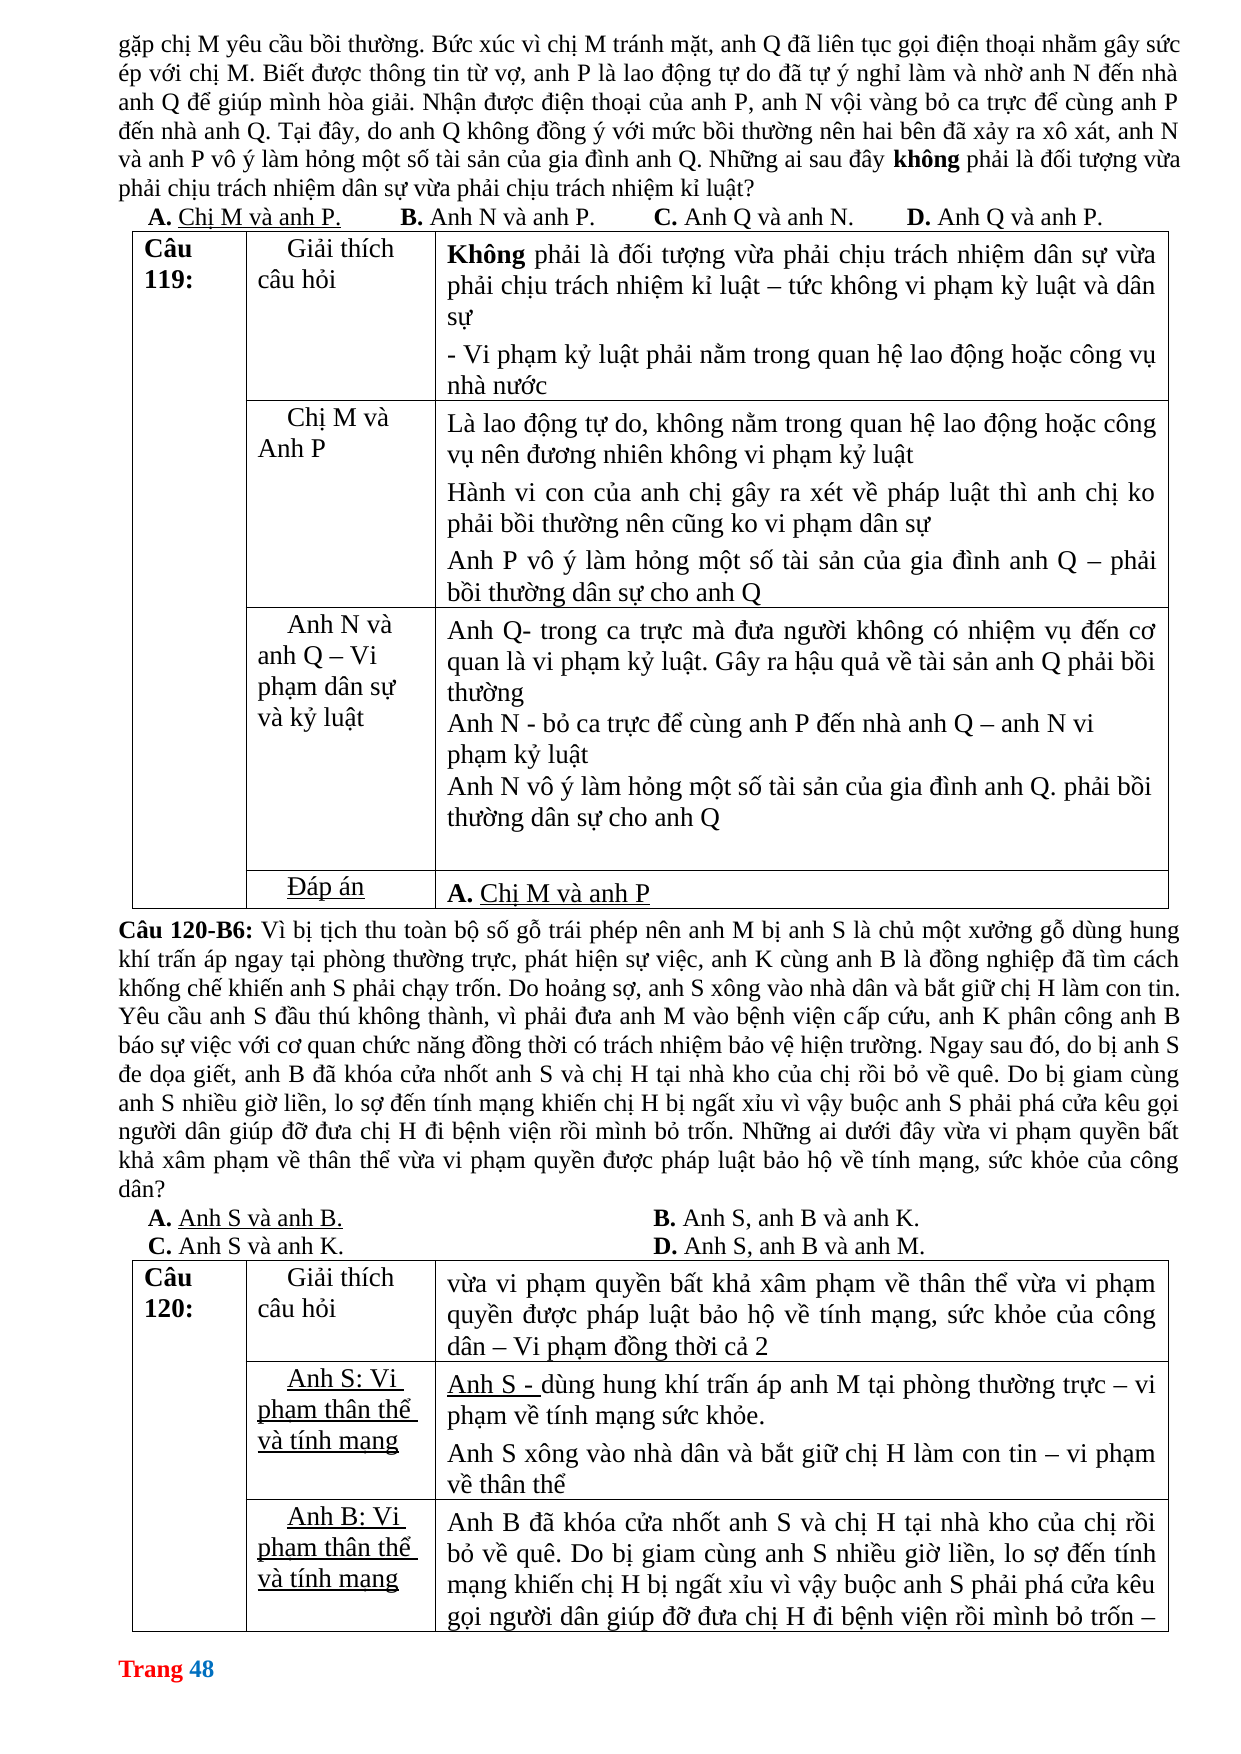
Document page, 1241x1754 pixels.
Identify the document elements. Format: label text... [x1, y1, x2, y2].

table_cell Đáp án [247, 871, 435, 908]
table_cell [436, 1500, 1168, 1631]
table_header Câu 119: [133, 232, 246, 908]
table_header Câu 120: [133, 1261, 246, 1631]
table_header Không phải là đối tượng vừa phải chịu trách nhiệm dân sự vừa phải chịu trách nhiệm kỉ luật – tức không vi phạm kỳ luật và dân sự - Vi phạm kỷ luật phải nằm trong quan hệ lao động hoặc công vụ nhà nước [436, 232, 1168, 400]
table_cell A. Chị M và anh P [436, 871, 1168, 908]
table_header Giải thích câu hỏi [247, 232, 435, 400]
table_cell Là lao động tự do, không nằm trong quan hệ lao động hoặc công vụ nên đương nhiên không vi phạm kỷ luật Hành vi con của anh chị gây ra xét về pháp luật thì anh chị ko phải bồi thường nên cũng ko vi phạm dân sự Anh P vô ý làm hỏng một số tài sản của gia đình anh Q – phải bồi thường dân sự cho anh Q [436, 401, 1168, 607]
table_header vừa vi phạm quyền bất khả xâm phạm về thân thể vừa vi phạm quyền được pháp luật bảo hộ về tính mạng, sức khỏe của công dân – Vi phạm đồng thời cả 2 [436, 1261, 1168, 1361]
text Câu 120-B6: Vì bị tịch thu toàn bộ số gỗ trái phép nên anh M bị anh S là chủ một xưởng gỗ dùng hung khí trấn áp ngay tại phòng thường trực, phát hiện sự việc, anh K cùng anh B là đồng nghiệp đã tìm cách khống chế khiến anh S phải chạy trốn. Do hoảng sợ, anh S xông vào nhà dân và bắt giữ chị H làm con tin. Yêu cầu anh S đầu thú không thành, vì phải đưa anh M vào bệnh viện cấp cứu, anh K phân công anh B báo sự việc với cơ quan chức năng đồng thời có trách nhiệm bảo vệ hiện trường. Ngay sau đó, do bị anh S đe dọa giết, anh B đã khóa cửa nhốt anh S và chị H tại nhà kho của chị rồi bỏ về quê. Do bị giam cùng anh S nhiều giờ liền, lo sợ đến tính mạng khiến chị H bị ngất xỉu vì vậy buộc anh S phải phá cửa kêu gọi người dân giúp đỡ đưa chị H đi bệnh viện rồi mình bỏ trốn. Những ai dưới đây vừa vi phạm quyền bất khả xâm phạm về thân thể vừa vi phạm quyền được pháp luật bảo hộ về tính mạng, sức khỏe của công dân? [118, 915, 1181, 1203]
table_header Giải thích câu hỏi [247, 1261, 435, 1361]
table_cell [247, 1500, 435, 1631]
text A. Chị M và anh P. B. Anh N và anh P. C. Anh Q và anh N. D. Anh Q và anh P. [118, 202, 1181, 231]
table_cell Anh S: Vi phạm thân thể và tính mạng [247, 1362, 435, 1499]
table_cell Chị M và Anh P [247, 401, 435, 607]
text C. Anh S và anh K. D. Anh S, anh B và anh M. [118, 1231, 1181, 1260]
table_cell Anh Q- trong ca trực mà đưa người không có nhiệm vụ đến cơ quan là vi phạm kỷ luật. Gây ra hậu quả về tài sản anh Q phải bồi thường Anh N - bỏ ca trực để cùng anh P đến nhà anh Q – anh N vi phạm kỷ luật Anh N vô ý làm hỏng một số tài sản của gia đình anh Q. phải bồi thường dân sự cho anh Q [436, 608, 1168, 869]
text A. Anh S và anh B. B. Anh S, anh B và anh K. [118, 1203, 1181, 1231]
table_cell Anh S - dùng hung khí trấn áp anh M tại phòng thường trực – vi phạm về tính mạng sức khỏe. Anh S xông vào nhà dân và bắt giữ chị H làm con tin – vi phạm về thân thể [436, 1362, 1168, 1499]
table_cell Anh N và anh Q – Vi phạm dân sự và kỷ luật [247, 608, 435, 869]
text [118, 29, 1181, 202]
